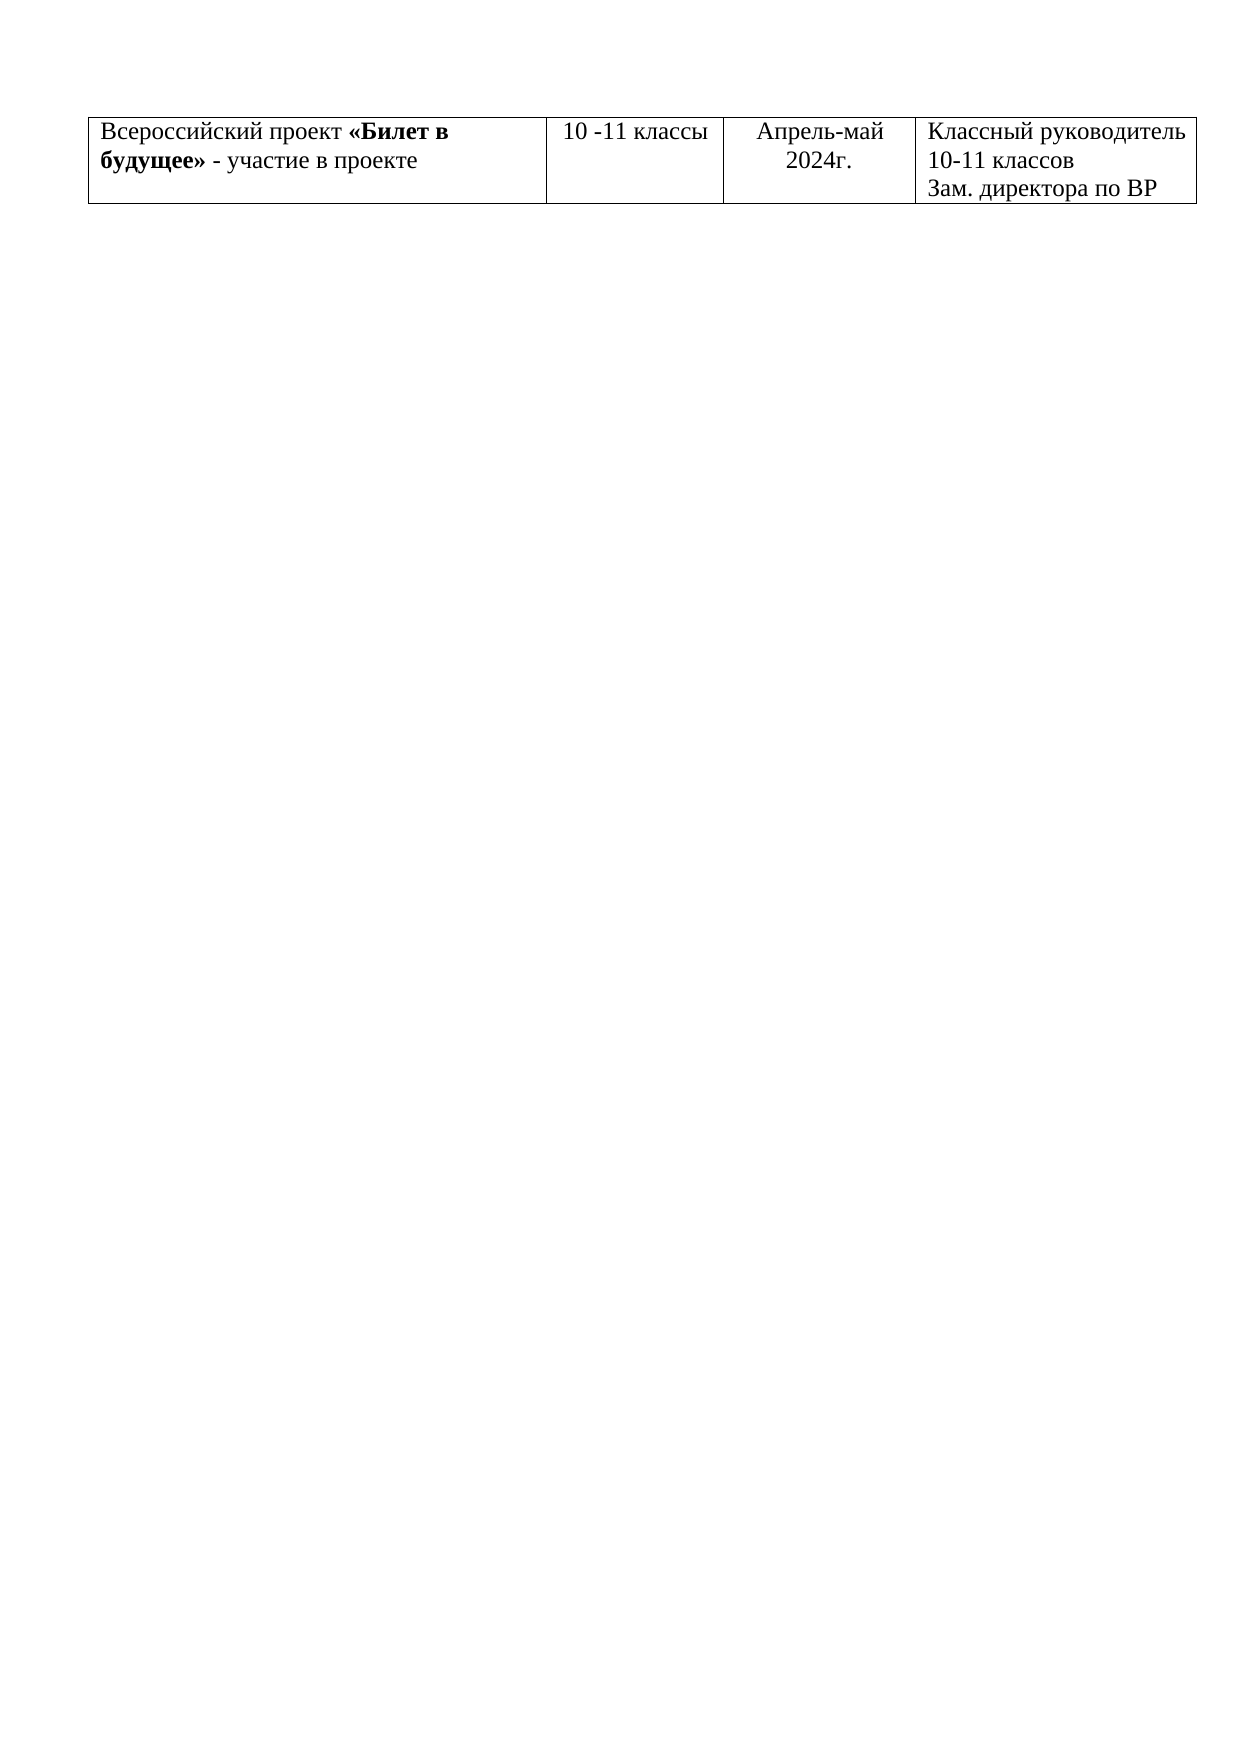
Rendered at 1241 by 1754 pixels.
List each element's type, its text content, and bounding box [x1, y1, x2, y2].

table_cell Всероссийский проект «Билет в будущее» - участие в проекте [89, 118, 546, 203]
table_cell 10 -11 классы [547, 118, 723, 203]
table_cell Апрель-май 2024г. [724, 118, 915, 203]
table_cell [916, 118, 1196, 203]
